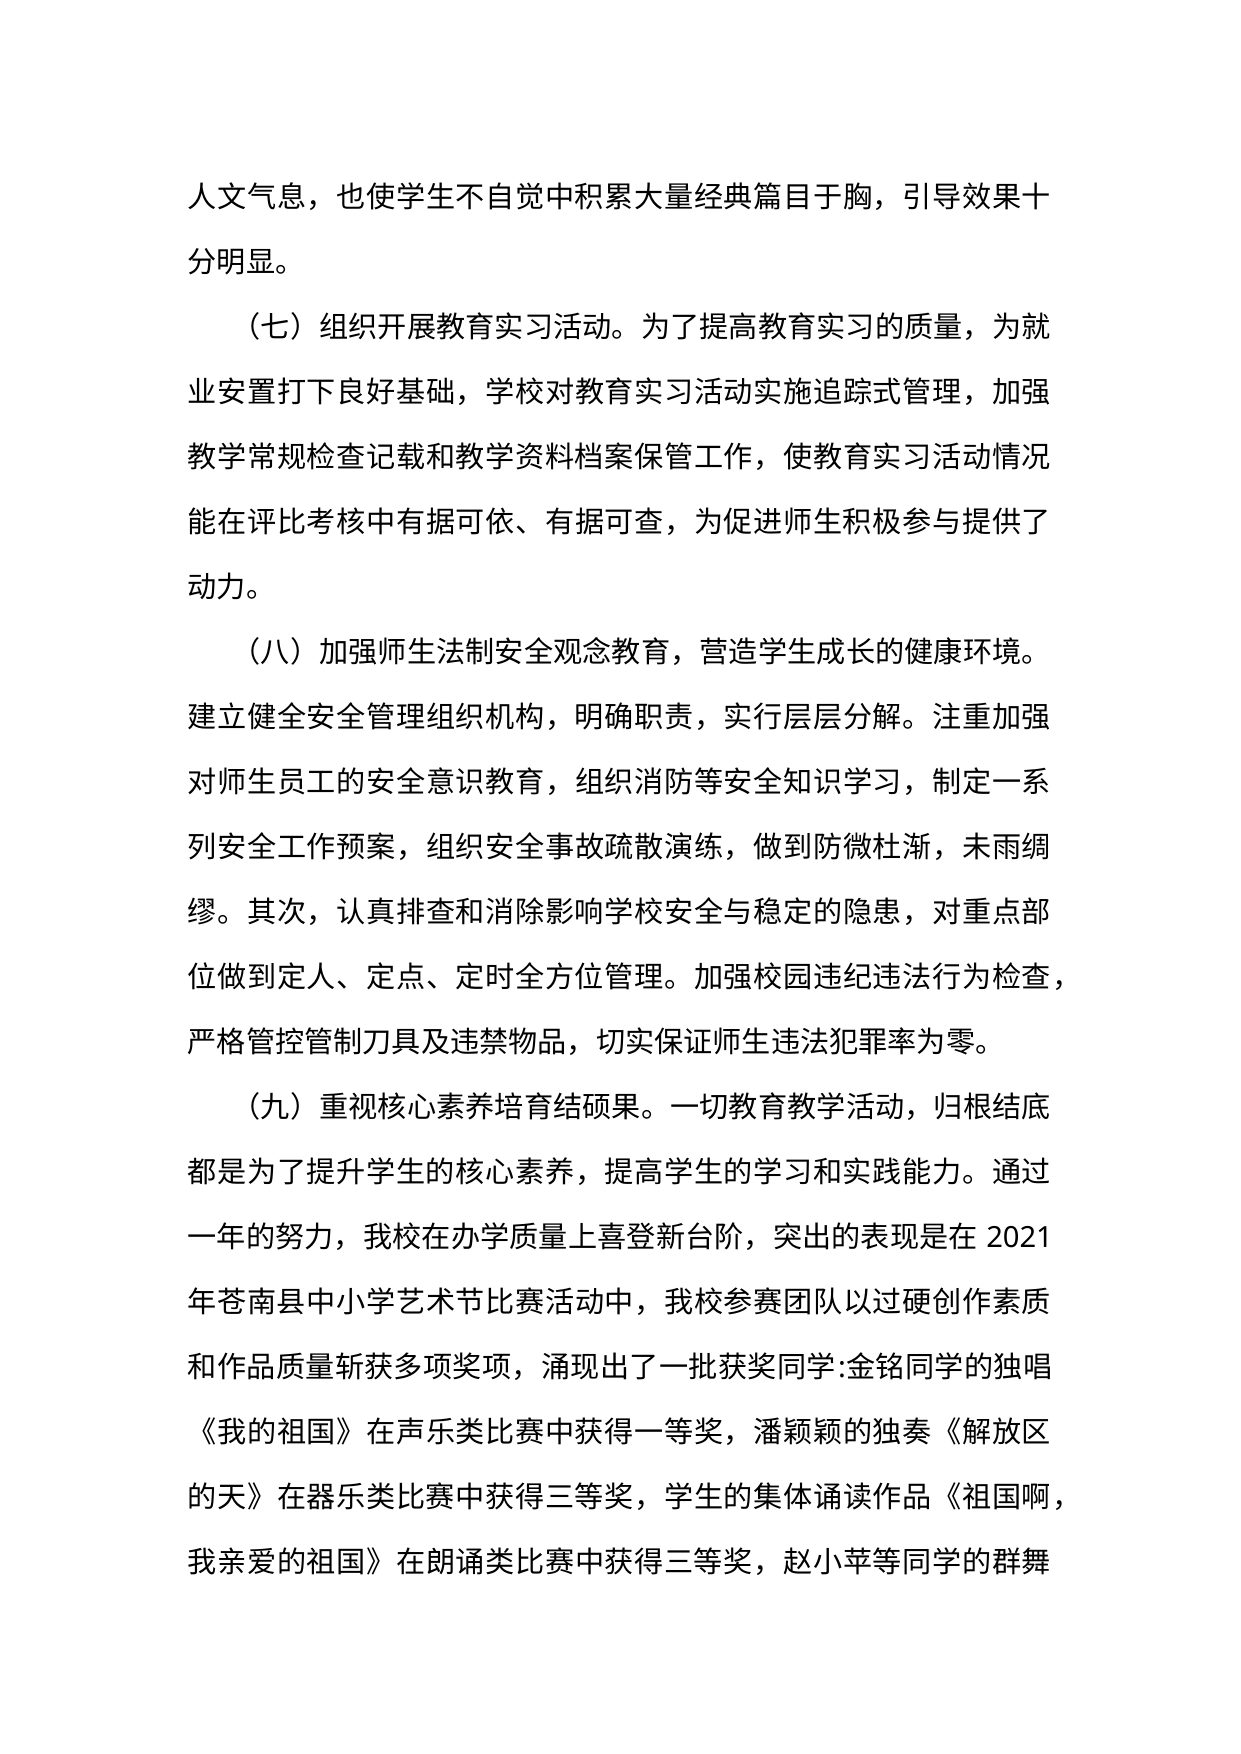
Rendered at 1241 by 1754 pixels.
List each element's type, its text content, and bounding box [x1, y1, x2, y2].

text （七）组织开展教育实习活动。为了提高教育实习的质量，为就业安置打下良好基础，学校对教育实习活动实施追踪式管理，加强教学常规检查记载和教学资料档案保管工作，使教育实习活动情况能在评比考核中有据可依、有据可查，为促进师生积极参与提供了动力。 [187, 292, 1053, 617]
text （八）加强师生法制安全观念教育，营造学生成长的健康环境。建立健全安全管理组织机构，明确职责，实行层层分解。注重加强对师生员工的安全意识教育，组织消防等安全知识学习，制定一系列安全工作预案，组织安全事故疏散演练，做到防微杜渐，未雨绸缪。其次，认真排查和消除影响学校安全与稳定的隐患，对重点部位做到定人、定点、定时全方位管理。加强校园违纪违法行为检查，严格管控管制刀具及违禁物品，切实保证师生违法犯罪率为零。 [187, 617, 1053, 1072]
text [187, 1072, 1053, 1592]
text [187, 162, 1053, 292]
